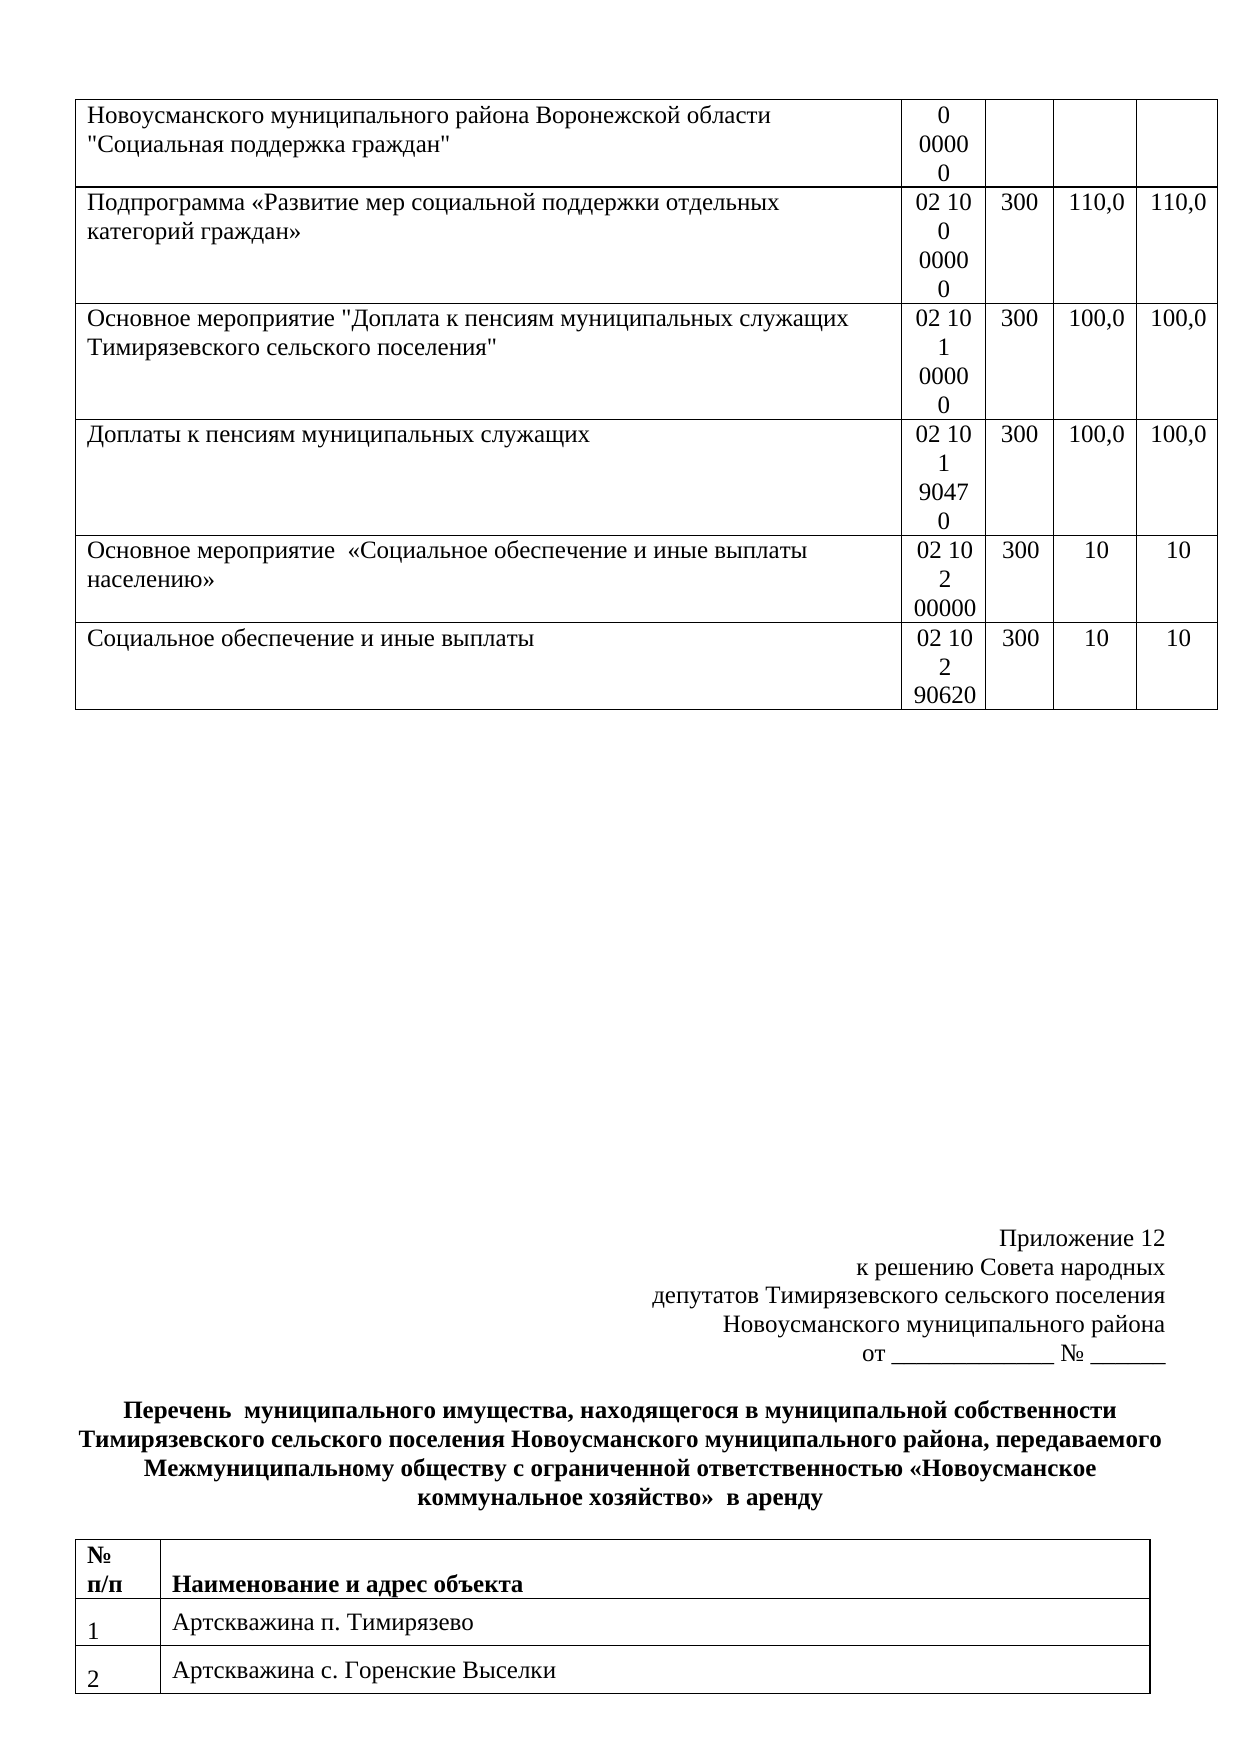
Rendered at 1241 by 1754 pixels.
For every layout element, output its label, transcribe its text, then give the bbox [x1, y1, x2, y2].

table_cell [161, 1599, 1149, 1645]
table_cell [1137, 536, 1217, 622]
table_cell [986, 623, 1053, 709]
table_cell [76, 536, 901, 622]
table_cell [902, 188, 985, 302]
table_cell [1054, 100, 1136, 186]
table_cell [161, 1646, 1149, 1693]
text Новоусманского муниципального района [621, 1309, 1165, 1338]
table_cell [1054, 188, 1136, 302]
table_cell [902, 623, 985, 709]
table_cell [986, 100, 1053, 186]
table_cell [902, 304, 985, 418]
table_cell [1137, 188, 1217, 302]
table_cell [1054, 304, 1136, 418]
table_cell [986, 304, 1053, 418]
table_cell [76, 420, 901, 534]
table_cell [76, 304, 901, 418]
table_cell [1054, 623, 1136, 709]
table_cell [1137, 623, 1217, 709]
text Перечень муниципального имущества, находящегося в муниципальной собственности Тимирязевского сельского поселения Новоусманского муниципального района, передаваемого Межмуниципальному обществу с ограниченной ответственностью «Новоусманское коммунальное хозяйство» в аренду [75, 1395, 1165, 1510]
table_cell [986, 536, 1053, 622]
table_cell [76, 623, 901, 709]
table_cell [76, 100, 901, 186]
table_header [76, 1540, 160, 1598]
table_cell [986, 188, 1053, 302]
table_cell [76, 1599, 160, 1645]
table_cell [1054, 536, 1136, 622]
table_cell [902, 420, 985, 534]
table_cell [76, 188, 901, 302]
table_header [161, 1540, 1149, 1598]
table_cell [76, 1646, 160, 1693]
text депутатов Тимирязевского сельского поселения [75, 1280, 1165, 1309]
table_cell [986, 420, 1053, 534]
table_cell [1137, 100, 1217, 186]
text Приложение 12 [75, 1223, 1165, 1252]
text к решению Совета народных [75, 1252, 1165, 1280]
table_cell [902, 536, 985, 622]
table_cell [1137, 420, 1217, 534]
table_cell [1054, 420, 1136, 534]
text от _____________ № ______ [75, 1338, 1165, 1367]
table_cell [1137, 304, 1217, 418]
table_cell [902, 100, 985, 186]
